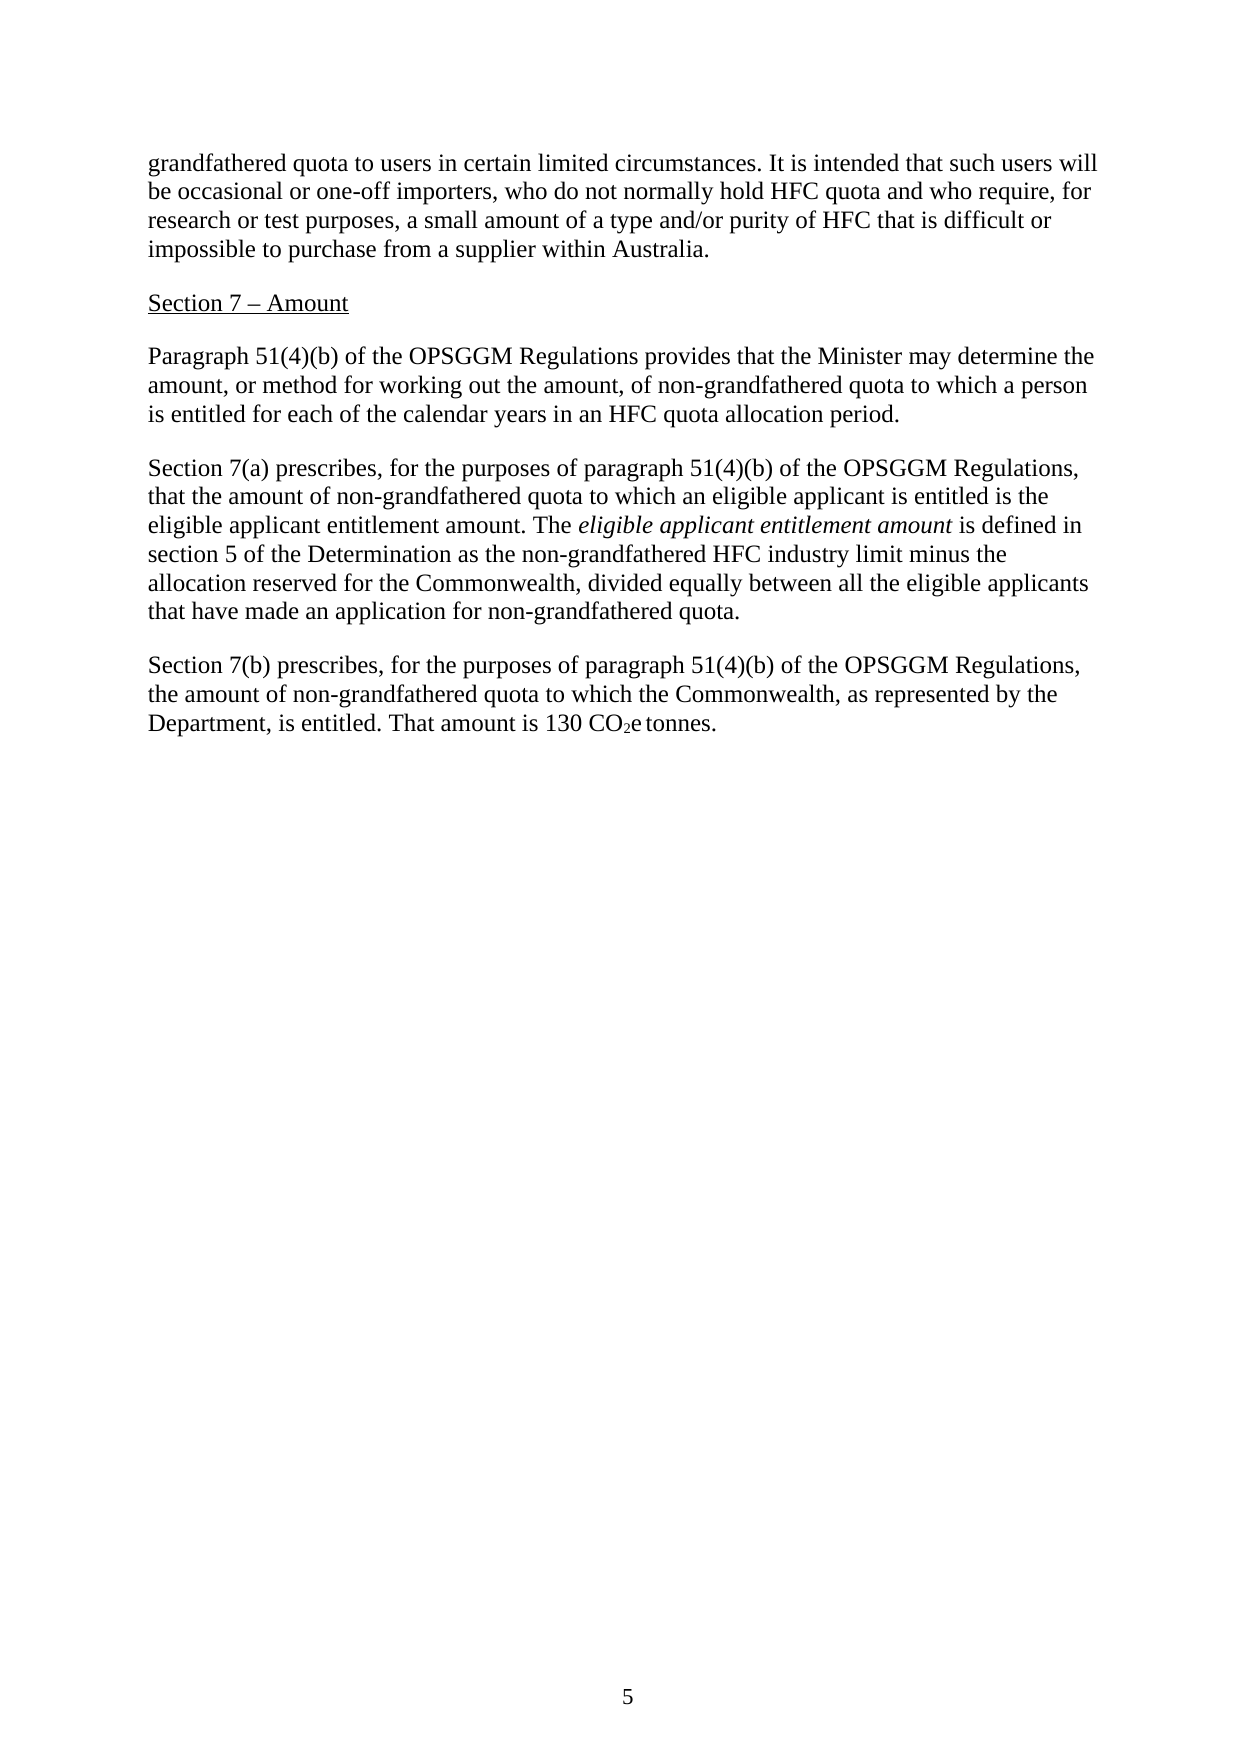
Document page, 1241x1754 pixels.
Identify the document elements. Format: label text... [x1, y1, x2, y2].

list Section 7(b) prescribes, for the purposes of paragraph 51(4)(b) of the OPSGGM Regulations, the amount of non-grandfathered quota to which the Commonwealth, as represented by the Department, is entitled. That amount is 130 CO2e tonnes. [148, 650, 1107, 736]
list Section 7 – Amount [148, 288, 1107, 316]
list Paragraph 51(4)(b) of the OPSGGM Regulations provides that the Minister may determine the amount, or method for working out the amount, of non-grandfathered quota to which a person is entitled for each of the calendar years in an HFC quota allocation period. [148, 341, 1107, 428]
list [148, 148, 1107, 263]
list Section 7(a) prescribes, for the purposes of paragraph 51(4)(b) of the OPSGGM Regulations, that the amount of non-grandfathered quota to which an eligible applicant is entitled is the eligible applicant entitlement amount. The eligible applicant entitlement amount is defined in section 5 of the Determination as the non-grandfathered HFC industry limit minus the allocation reserved for the Commonwealth, divided equally between all the eligible applicants that have made an application for non-grandfathered quota. [148, 453, 1107, 625]
